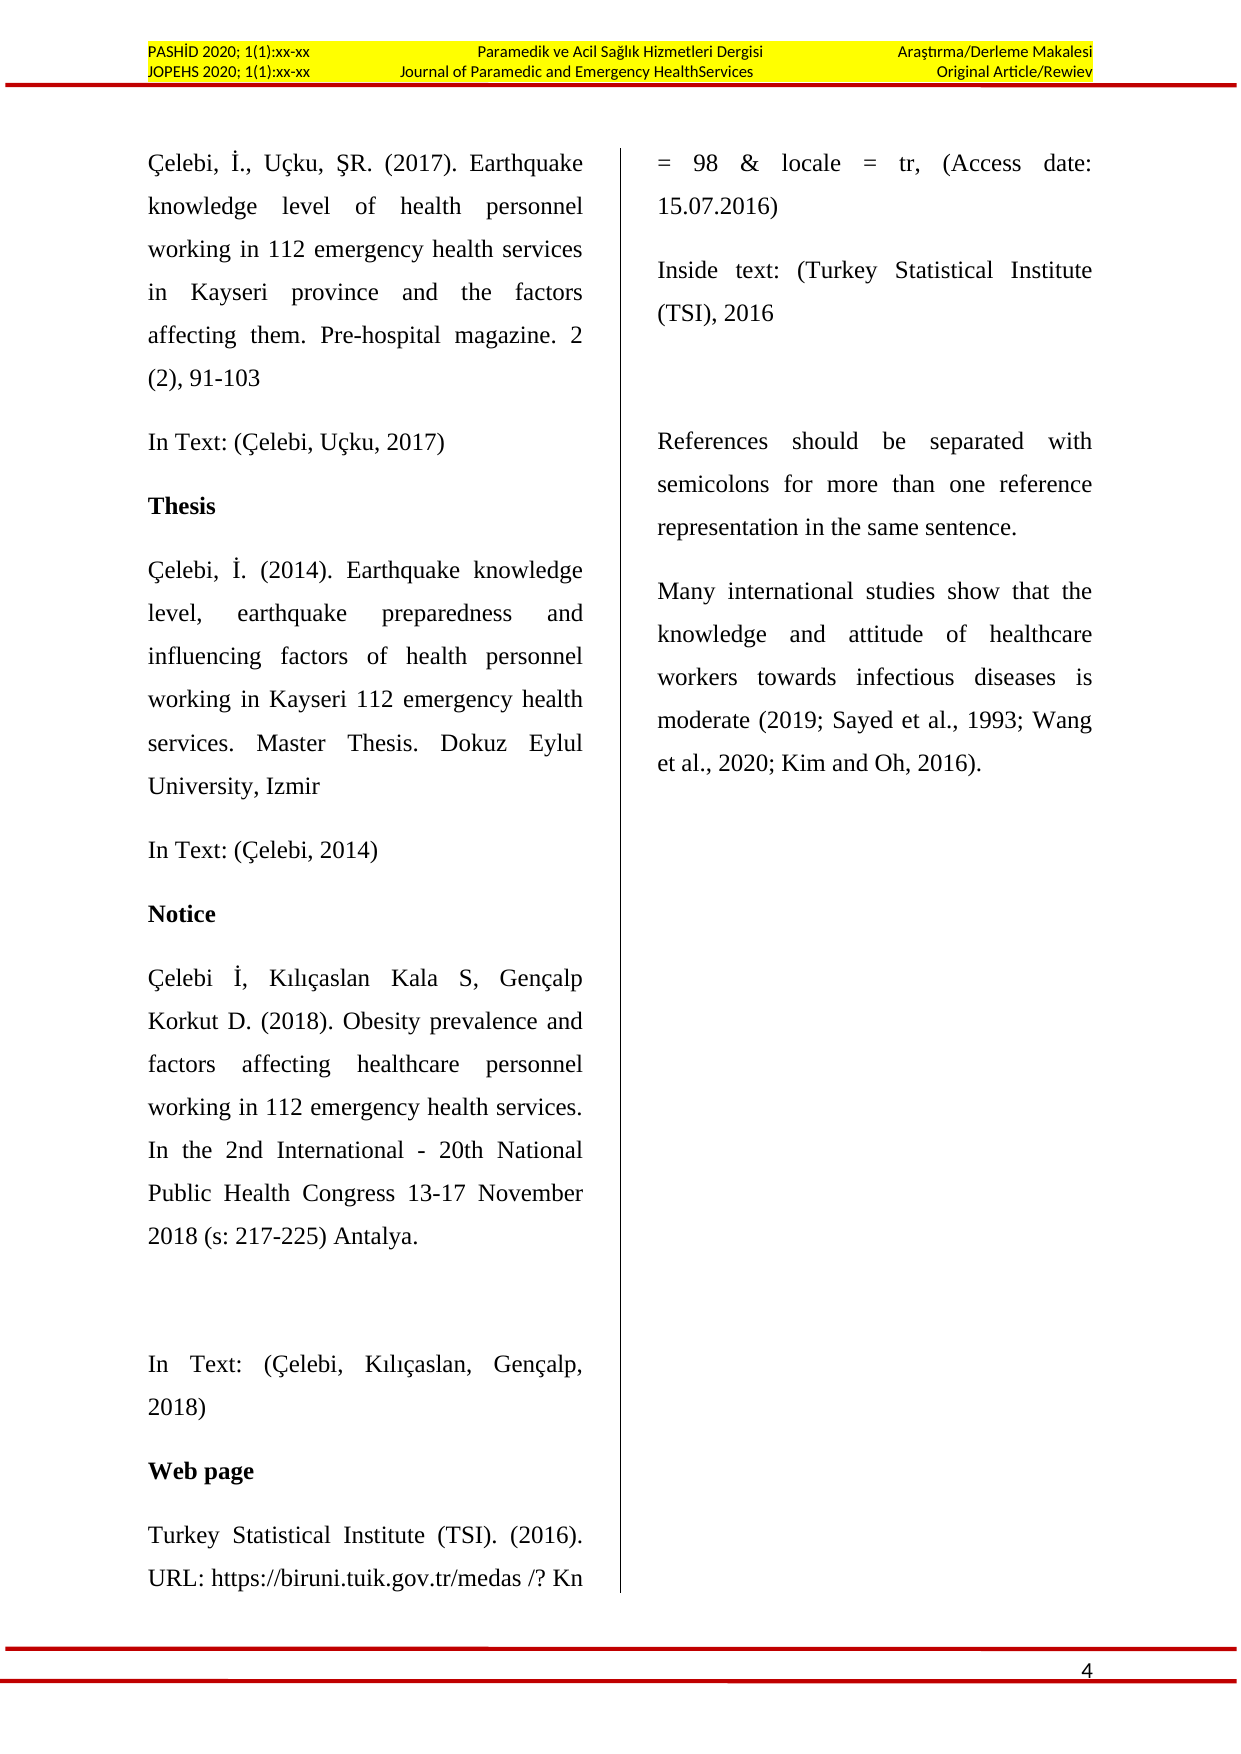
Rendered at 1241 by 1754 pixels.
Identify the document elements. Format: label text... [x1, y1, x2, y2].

text Inside text: (Turkey Statistical Institute (TSI), 2016 [657, 255, 1093, 327]
text References should be separated with semicolons for more than one reference representation in the same sentence. [657, 426, 1093, 541]
text Many international studies show that the knowledge and attitude of healthcare workers towards infectious diseases is moderate (2019; Sayed et al., 1993; Wang et al., 2020; Kim and Oh, 2016). [657, 576, 1093, 777]
text Turkey Statistical Institute (TSI). (2016). URL: https://biruni.tuik.gov.tr/medas /? Kn = 98 & locale = tr, (Access date: 15.07.2016) [657, 148, 1093, 219]
text In Text: (Çelebi, Kılıçaslan, Gençalp, 2018) [148, 1349, 583, 1421]
text Çelebi, İ. (2014). Earthquake knowledge level, earthquake preparedness and influencing factors of health personnel working in Kayseri 112 emergency health services. Master Thesis. Dokuz Eylul University, Izmir [148, 555, 583, 799]
text Çelebi, İ., Uçku, ŞR. (2017). Earthquake knowledge level of health personnel working in 112 emergency health services in Kayseri province and the factors affecting them. Pre-hospital magazine. 2 (2), 91-103 [148, 148, 583, 392]
text Notice [148, 899, 583, 927]
text Thesis [148, 491, 583, 520]
text Çelebi İ, Kılıçaslan Kala S, Gençalp Korkut D. (2018). Obesity prevalence and factors affecting healthcare personnel working in 112 emergency health services. In the 2nd International - 20th National Public Health Congress 13-17 November 2018 (s: 217-225) Antalya. [148, 963, 583, 1250]
text In Text: (Çelebi, Uçku, 2017) [148, 427, 583, 456]
text Turkey Statistical Institute (TSI). (2016). URL: https://biruni.tuik.gov.tr/medas /? Kn = 98 & locale = tr, (Access date: 15.07.2016) [148, 1520, 583, 1592]
text In Text: (Çelebi, 2014) [148, 835, 583, 863]
text Web page [148, 1456, 583, 1485]
